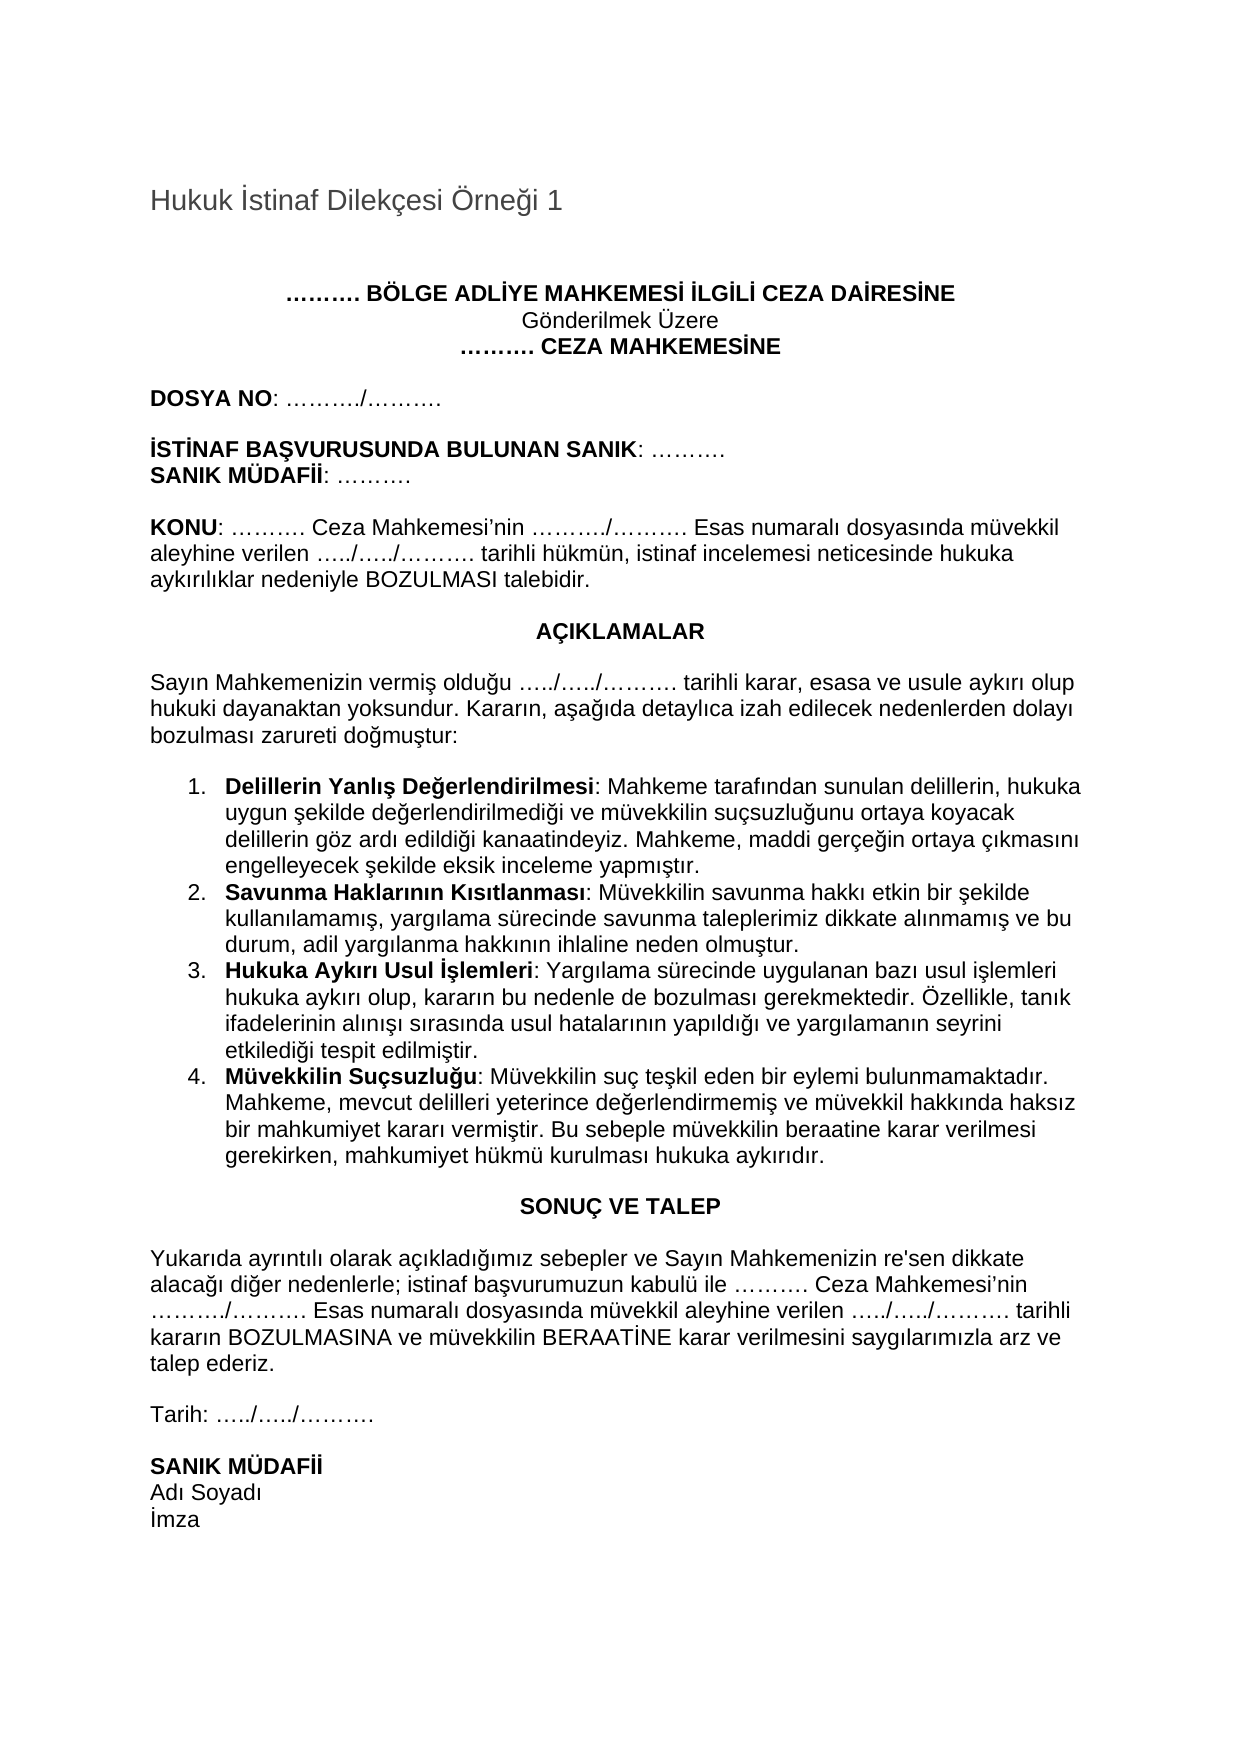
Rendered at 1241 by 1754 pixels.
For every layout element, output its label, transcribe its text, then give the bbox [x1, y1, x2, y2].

text İSTİNAF BAŞVURUSUNDA BULUNAN SANIK: ………. SANIK MÜDAFİİ: ………. [150, 436, 1090, 488]
text AÇIKLAMALAR [150, 618, 1090, 644]
list Müvekkilin Suçsuzluğu: Müvekkilin suç teşkil eden bir eylemi bulunmamaktadır. Mahkeme, mevcut delilleri yeterince değerlendirmemiş ve müvekkil hakkında haksız bir mahkumiyet kararı vermiştir. Bu sebeple müvekkilin beraatine karar verilmesi gerekirken, mahkumiyet hükmü kurulması hukuka aykırıdır. [187, 1063, 1090, 1168]
text SONUÇ VE TALEP [150, 1193, 1090, 1220]
text KONU: ………. Ceza Mahkemesi’nin ………./………. Esas numaralı dosyasında müvekkil aleyhine verilen …../…../………. tarihli hükmün, istinaf incelemesi neticesinde hukuka aykırılıklar nedeniyle BOZULMASI talebidir. [150, 513, 1090, 593]
text Tarih: …../…../………. [150, 1401, 1090, 1428]
list Delillerin Yanlış Değerlendirilmesi: Mahkeme tarafından sunulan delillerin, hukuka uygun şekilde değerlendirilmediği ve müvekkilin suçsuzluğunu ortaya koyacak delillerin göz ardı edildiği kanaatindeyiz. Mahkeme, maddi gerçeğin ortaya çıkmasını engelleyecek şekilde eksik inceleme yapmıştır. [187, 773, 1090, 878]
list Savunma Haklarının Kısıtlanması: Müvekkilin savunma hakkı etkin bir şekilde kullanılamamış, yargılama sürecinde savunma taleplerimiz dikkate alınmamış ve bu durum, adil yargılanma hakkının ihlaline neden olmuştur. [187, 878, 1090, 957]
subtitle Hukuk İstinaf Dilekçesi Örneği 1 [150, 183, 1090, 217]
text SANIK MÜDAFİİ Adı Soyadı İmza [150, 1453, 1090, 1532]
text ………. BÖLGE ADLİYE MAHKEMESİ İLGİLİ CEZA DAİRESİNE Gönderilmek Üzere ………. CEZA MAHKEMESİNE [150, 280, 1090, 359]
text Sayın Mahkemenizin vermiş olduğu …../…../………. tarihli karar, esasa ve usule aykırı olup hukuki dayanaktan yoksundur. Kararın, aşağıda detaylıca izah edilecek nedenlerden dolayı bozulması zarureti doğmuştur: [150, 669, 1090, 748]
text Yukarıda ayrıntılı olarak açıkladığımız sebepler ve Sayın Mahkemenizin re'sen dikkate alacağı diğer nedenlerle; istinaf başvurumuzun kabulü ile ………. Ceza Mahkemesi’nin ………./………. Esas numaralı dosyasında müvekkil aleyhine verilen …../…../………. tarihli kararın BOZULMASINA ve müvekkilin BERAATİNE karar verilmesini saygılarımızla arz ve talep ederiz. [150, 1245, 1090, 1376]
text DOSYA NO: ………./………. [150, 384, 1090, 411]
list Hukuka Aykırı Usul İşlemleri: Yargılama sürecinde uygulanan bazı usul işlemleri hukuka aykırı olup, kararın bu nedenle de bozulması gerekmektedir. Özellikle, tanık ifadelerinin alınışı sırasında usul hatalarının yapıldığı ve yargılamanın seyrini etkilediği tespit edilmiştir. [187, 957, 1090, 1063]
